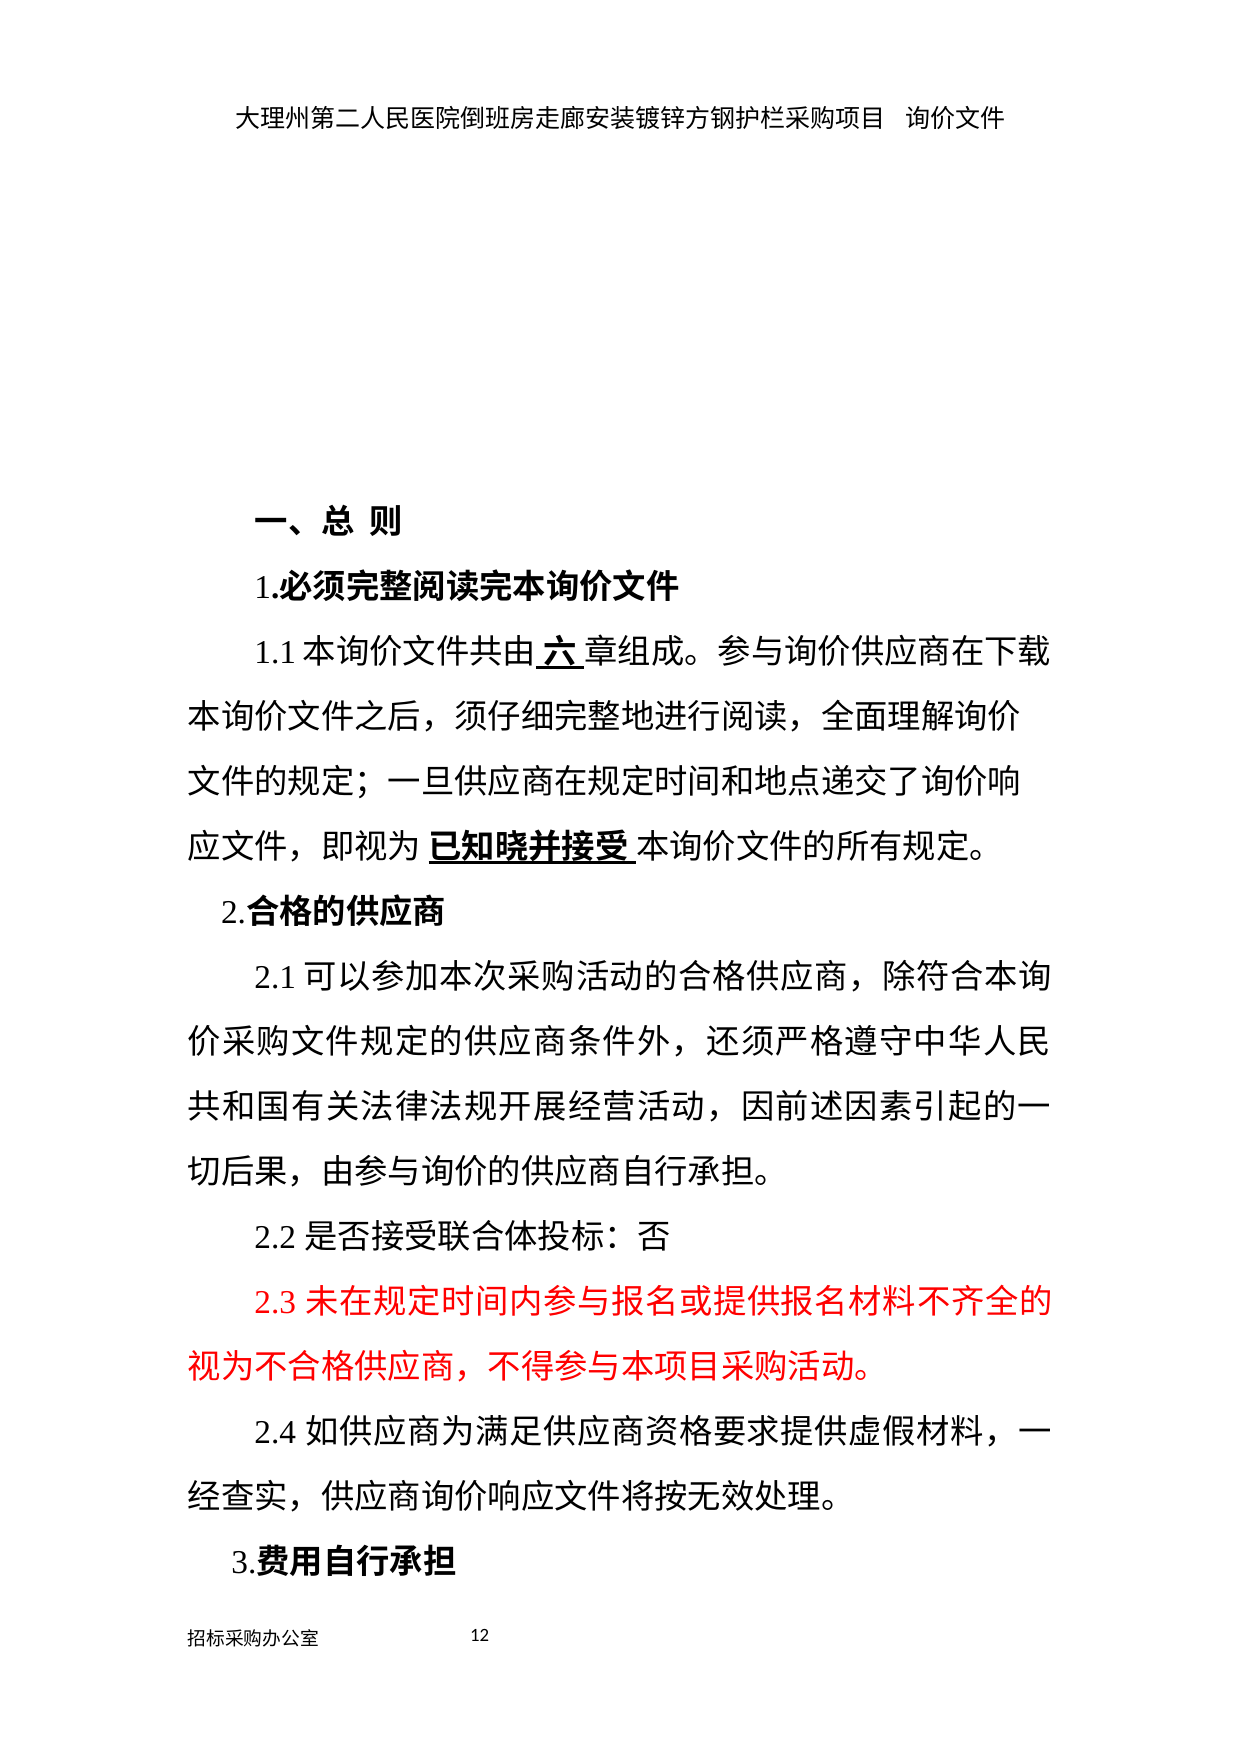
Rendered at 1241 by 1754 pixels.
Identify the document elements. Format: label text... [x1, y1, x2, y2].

list 3.费用自行承担 [231, 1527, 1053, 1592]
text 2.4 如供应商为满足供应商资格要求提供虚假材料，一经查实，供应商询价响应文件将按无效处理。 [187, 1397, 1053, 1527]
text 1.1本询价文件共由 六 章组成。参与询价供应商在下载本询价文件之后，须仔细完整地进行阅读，全面理解询价文件的规定；一旦供应商在规定时间和地点递交了询价响应文件，即视为 已知晓并接受 本询价文件的所有规定。 [187, 617, 1053, 877]
text 2.2 是否接受联合体投标：否 [187, 1202, 1053, 1267]
text 2.合格的供应商 [187, 877, 1053, 942]
text 1.必须完整阅读完本询价文件 [187, 552, 1053, 617]
text 2.3 未在规定时间内参与报名或提供报名材料不齐全的视为不合格供应商，不得参与本项目采购活动。 [187, 1267, 1053, 1397]
subtitle 一、总 则 [187, 487, 1053, 552]
text 2.1可以参加本次采购活动的合格供应商，除符合本询价采购文件规定的供应商条件外，还须严格遵守中华人民共和国有关法律法规开展经营活动，因前述因素引起的一切后果，由参与询价的供应商自行承担。 [187, 942, 1053, 1202]
